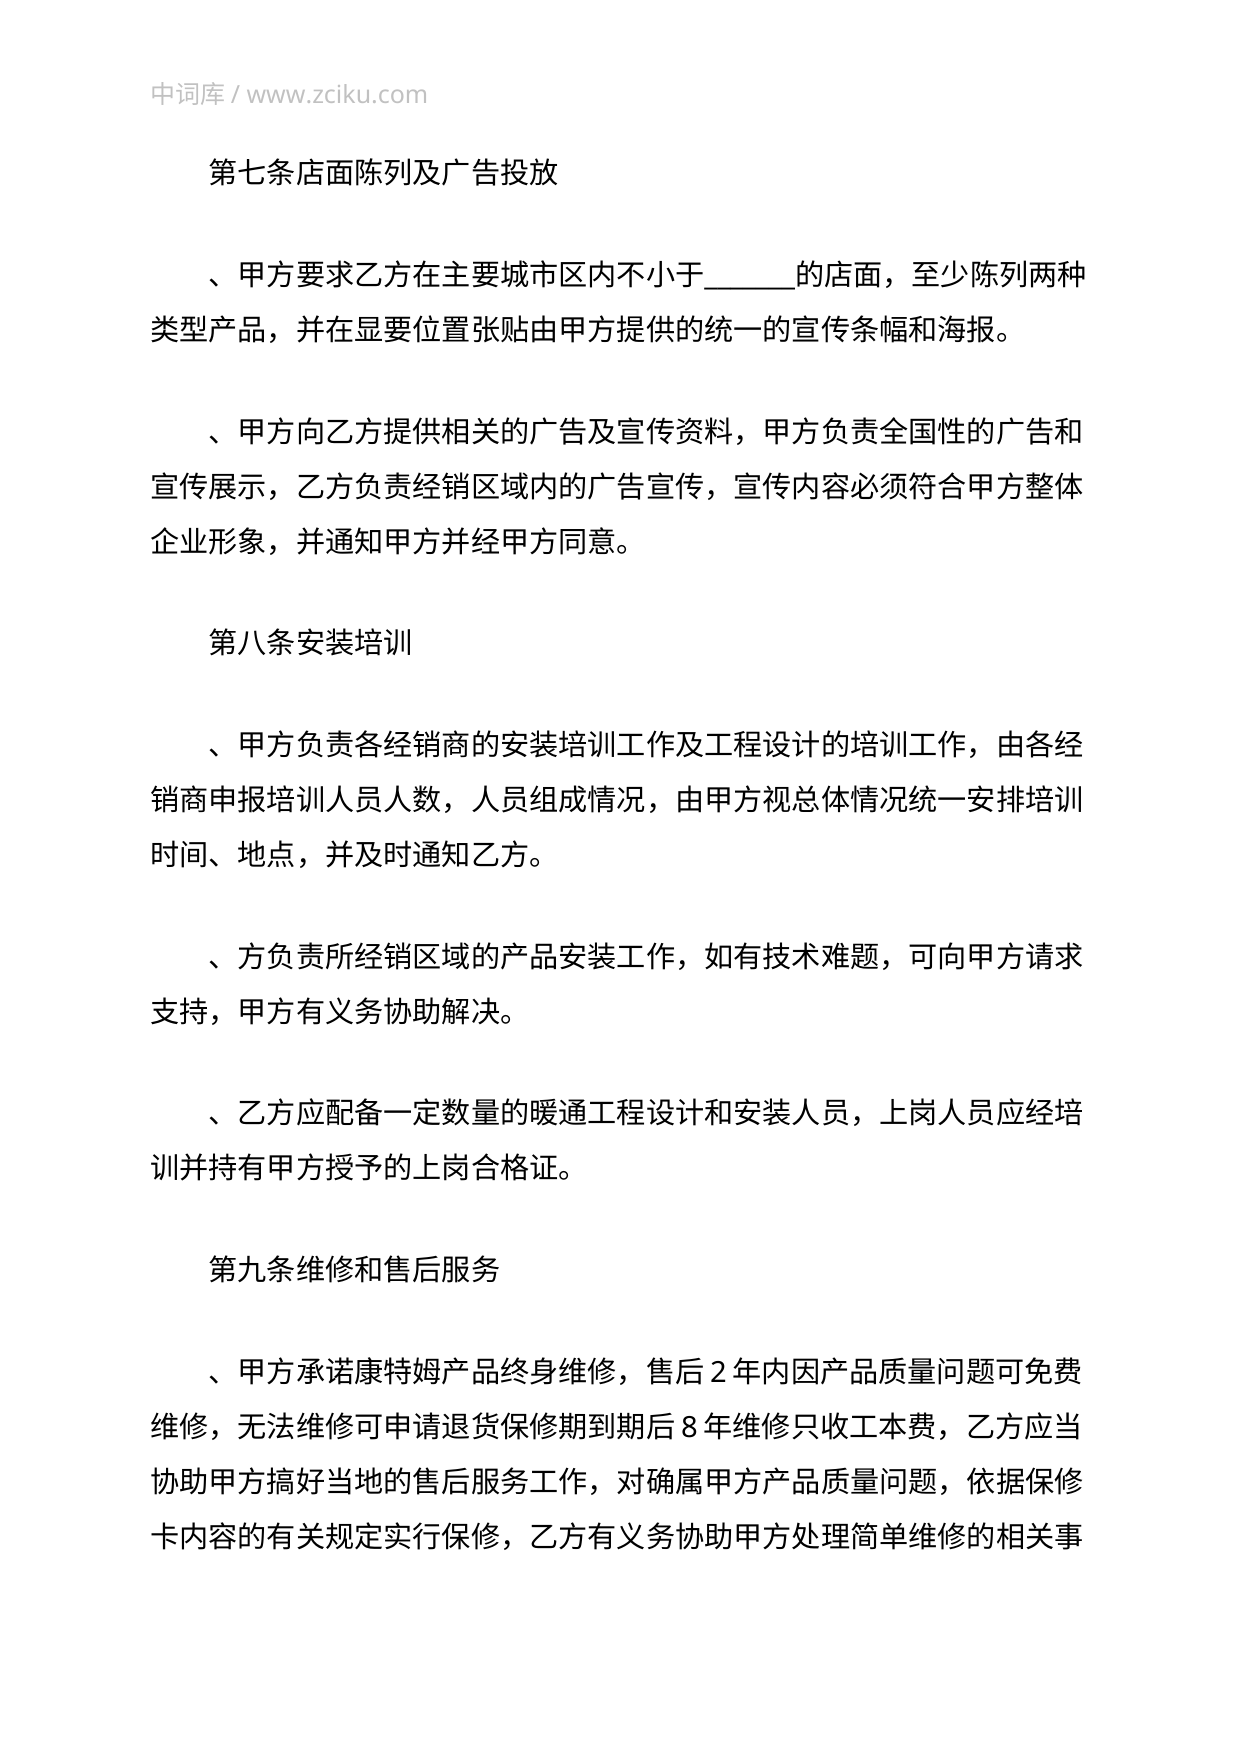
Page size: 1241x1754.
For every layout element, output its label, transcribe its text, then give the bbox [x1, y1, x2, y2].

text 、甲方负责各经销商的安装培训工作及工程设计的培训工作，由各经销商申报培训人员人数，人员组成情况，由甲方视总体情况统一安排培训时间、地点，并及时通知乙方。 [150, 722, 1090, 874]
text 、甲方向乙方提供相关的广告及宣传资料，甲方负责全国性的广告和宣传展示，乙方负责经销区域内的广告宣传，宣传内容必须符合甲方整体企业形象，并通知甲方并经甲方同意。 [150, 408, 1090, 561]
text 、方负责所经销区域的产品安装工作，如有技术难题，可向甲方请求支持，甲方有义务协助解决。 [150, 933, 1090, 1031]
text 、乙方应配备一定数量的暖通工程设计和安装人员，上岗人员应经培训并持有甲方授予的上岗合格证。 [150, 1090, 1090, 1187]
text 第八条安装培训 [150, 620, 1090, 662]
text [150, 1348, 1090, 1556]
text 第九条维修和售后服务 [150, 1247, 1090, 1289]
text 、甲方要求乙方在主要城市区内不小于_______的店面，至少陈列两种类型产品，并在显要位置张贴由甲方提供的统一的宣传条幅和海报。 [150, 252, 1090, 349]
text 第七条店面陈列及广告投放 [150, 150, 1090, 192]
